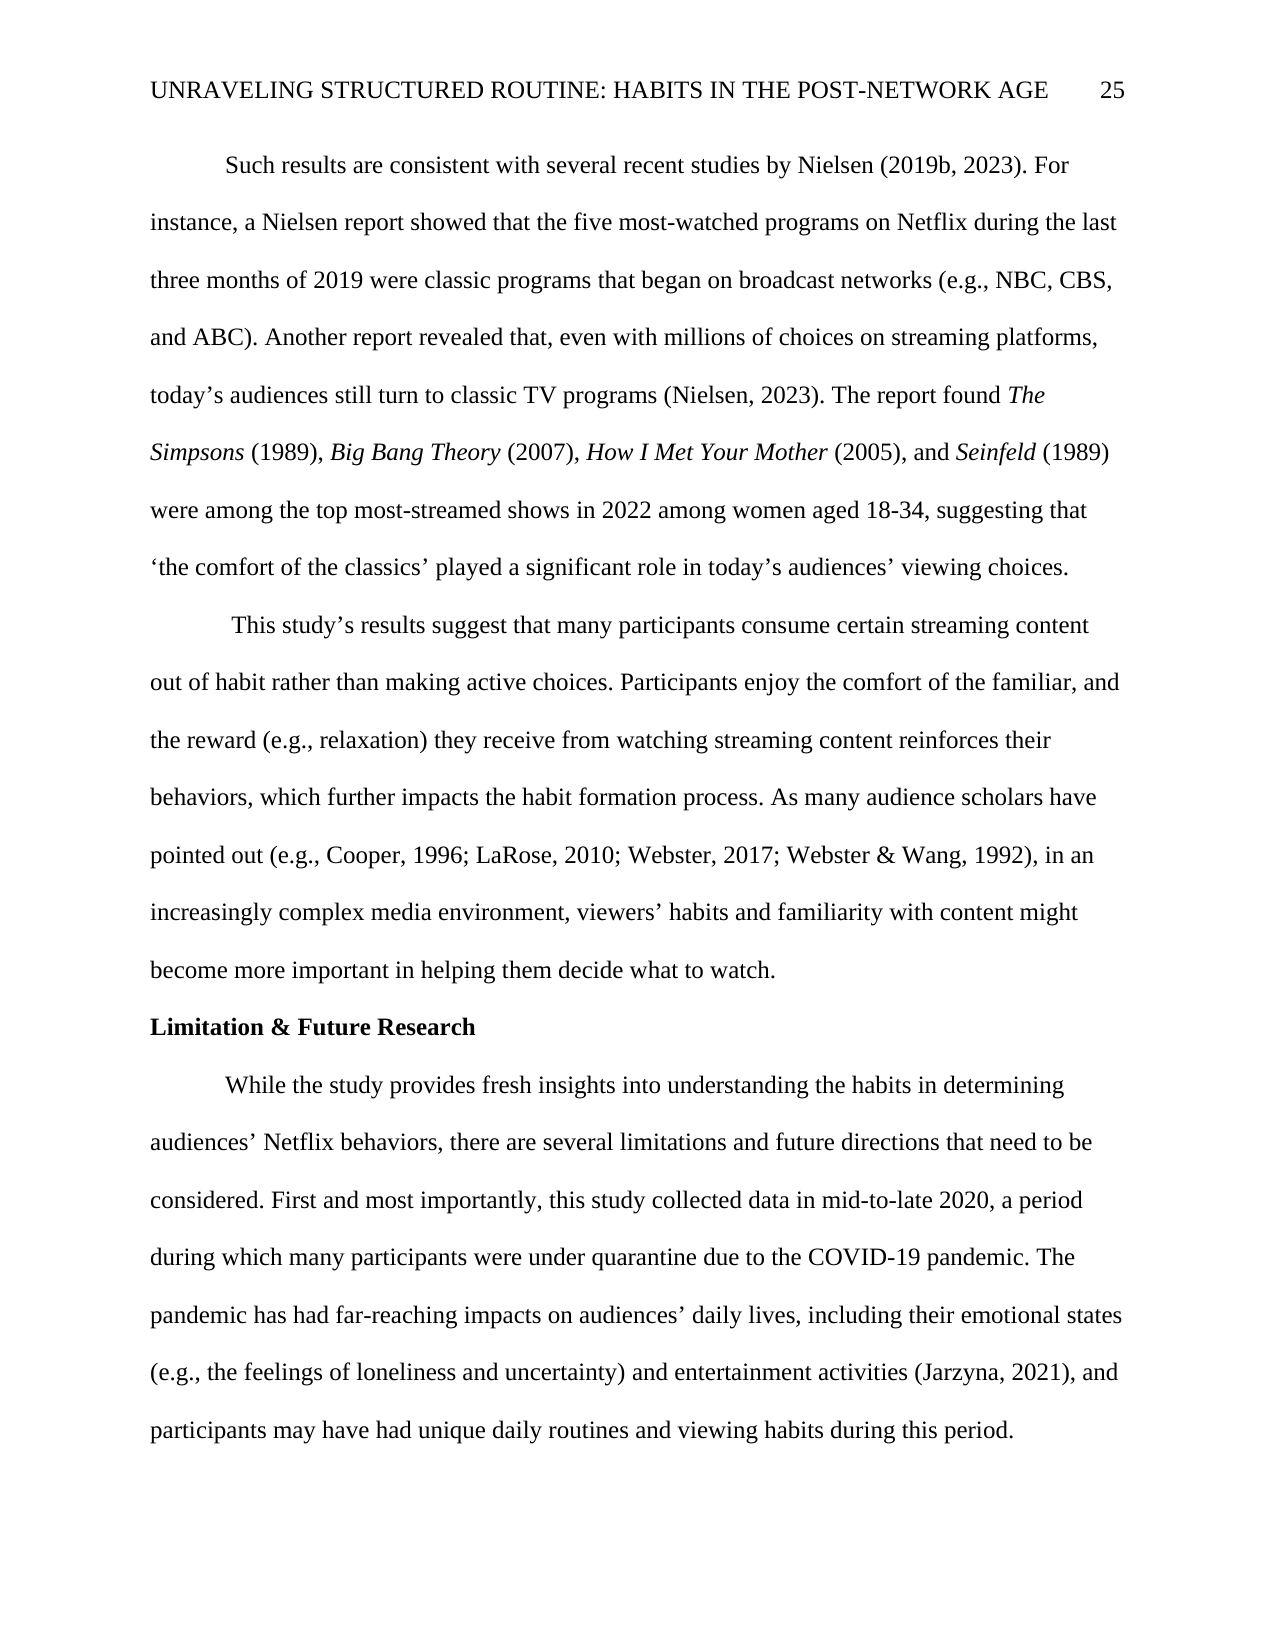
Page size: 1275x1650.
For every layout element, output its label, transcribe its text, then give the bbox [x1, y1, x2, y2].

text This study’s results suggest that many participants consume certain streaming content out of habit rather than making active choices. Participants enjoy the comfort of the familiar, and the reward (e.g., relaxation) they receive from watching streaming content reinforces their behaviors, which further impacts the habit formation process. As many audience scholars have pointed out (e.g., Cooper, 1996; LaRose, 2010; Webster, 2017; Webster & Wang, 1992), in an increasingly complex media environment, viewers’ habits and familiarity with content might become more important in helping them decide what to watch. [150, 610, 1125, 984]
text While the study provides fresh insights into understanding the habits in determining audiences’ Netflix behaviors, there are several limitations and future directions that need to be considered. First and most importantly, this study collected data in mid-to-late 2020, a period during which many participants were under quarantine due to the COVID-19 pandemic. The pandemic has had far-reaching impacts on audiences’ daily lives, including their emotional states (e.g., the feelings of loneliness and uncertainty) and entertainment activities (Jarzyna, 2021), and participants may have had unique daily routines and viewing habits during this period. [150, 1070, 1125, 1444]
text Limitation & Future Research [150, 1012, 1125, 1041]
text Such results are consistent with several recent studies by Nielsen (2019b, 2023). For instance, a Nielsen report showed that the five most-watched programs on Netflix during the last three months of 2019 were classic programs that began on broadcast networks (e.g., NBC, CBS, and ABC). Another report revealed that, even with millions of choices on streaming platforms, today’s audiences still turn to classic TV programs (Nielsen, 2023). The report found The Simpsons (1989), Big Bang Theory (2007), How I Met Your Mother (2005), and Seinfeld (1989) were among the top most-streamed shows in 2022 among women aged 18-34, suggesting that ‘the comfort of the classics’ played a significant role in today’s audiences’ viewing choices. [150, 150, 1125, 581]
